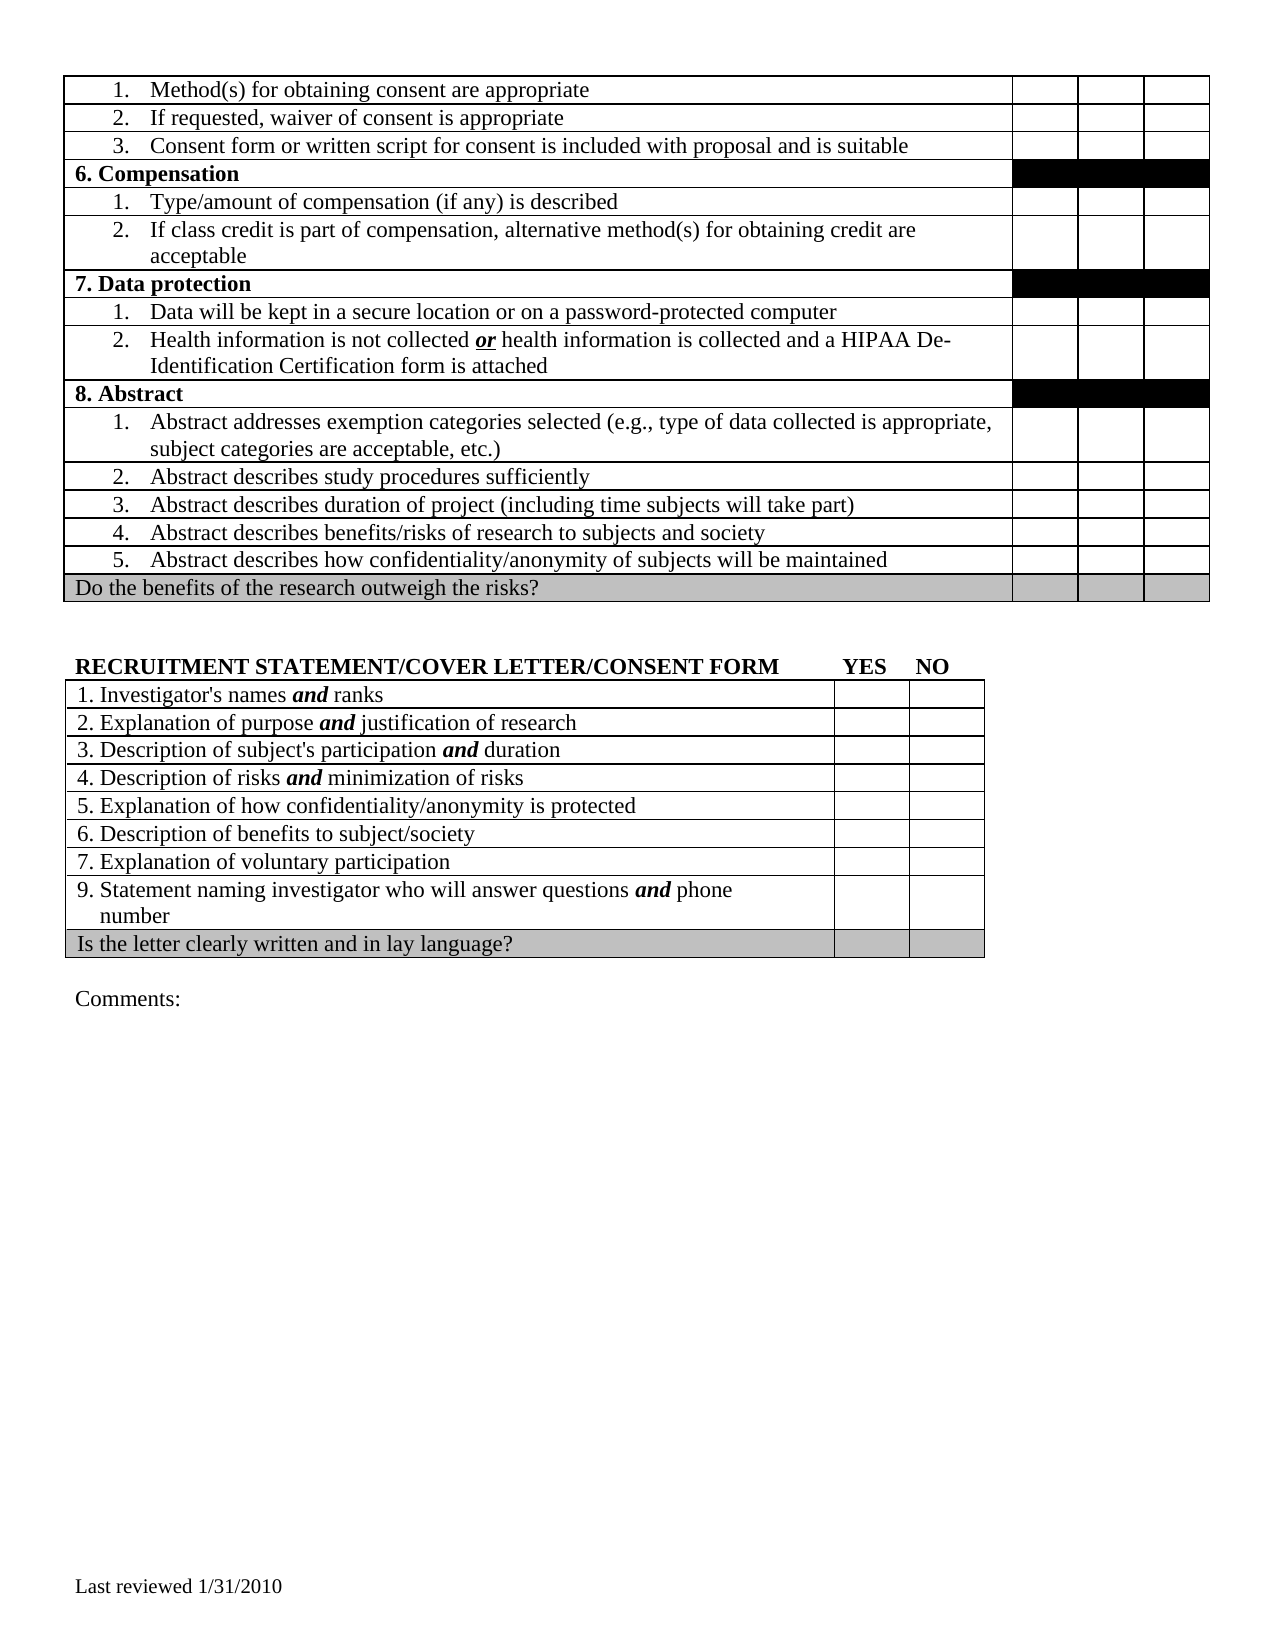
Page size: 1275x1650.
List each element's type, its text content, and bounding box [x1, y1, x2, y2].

table_cell Abstract describes duration of project (including time subjects will take part) [65, 491, 1012, 517]
table_cell Abstract describes study procedures sufficiently [65, 463, 1012, 489]
table_cell [1079, 271, 1143, 297]
table_cell [1079, 408, 1143, 461]
table_cell [1013, 381, 1077, 407]
table_cell [1013, 575, 1077, 601]
table_cell [1145, 216, 1209, 269]
table_cell [910, 876, 984, 929]
table_cell [1145, 77, 1209, 103]
table_cell [1145, 381, 1209, 407]
table_cell [1013, 491, 1077, 517]
table_cell [835, 737, 909, 763]
table_cell 5. Explanation of how confidentiality/anonymity is protected [66, 792, 834, 819]
table_cell Abstract describes how confidentiality/anonymity of subjects will be maintained [65, 547, 1012, 573]
table_cell 8. Abstract [65, 381, 1012, 407]
table_cell Method(s) for obtaining consent are appropriate [65, 77, 1012, 103]
table_cell [1079, 298, 1143, 325]
table_cell If class credit is part of compensation, alternative method(s) for obtaining credit are acceptable [65, 216, 1012, 269]
table_cell Health information is not collected or health information is collected and a HIPAA De-Identification Certification form is attached [65, 326, 1012, 379]
table_header [910, 681, 984, 707]
table_cell [1145, 132, 1209, 159]
table_cell [1079, 188, 1143, 214]
table_cell [1013, 408, 1077, 461]
table_cell [1079, 105, 1143, 131]
table_cell [835, 792, 909, 819]
table_cell [1145, 408, 1209, 461]
table_cell [1079, 160, 1143, 187]
table_cell [1013, 105, 1077, 131]
table_cell 7. Explanation of voluntary participation [66, 848, 834, 874]
table_cell [1013, 463, 1077, 489]
table_cell [835, 709, 909, 735]
table_cell 6. Description of benefits to subject/society [66, 820, 834, 847]
table_cell [1079, 216, 1143, 269]
table_cell [1013, 519, 1077, 545]
table_cell Do the benefits of the research outweigh the risks? [65, 575, 1012, 601]
table_cell [910, 820, 984, 847]
table_cell Consent form or written script for consent is included with proposal and is suitable [65, 132, 1012, 159]
table_cell 6. Compensation [65, 160, 1012, 187]
table_cell Type/amount of compensation (if any) is described [65, 188, 1012, 214]
table_cell 2. Explanation of purpose and justification of research [66, 708, 834, 735]
table_cell [835, 930, 909, 957]
table_cell [1079, 463, 1143, 489]
table_cell [1013, 160, 1077, 187]
table_cell [910, 848, 984, 874]
table_cell [1079, 491, 1143, 517]
table_cell 9. Statement naming investigator who will answer questions and phone number [66, 876, 834, 929]
table_cell Data will be kept in a secure location or on a password-protected computer [65, 298, 1012, 325]
table_cell [1079, 575, 1143, 601]
table_cell [1079, 132, 1143, 159]
table_cell Is the letter clearly written and in lay language? [66, 930, 834, 957]
table_cell [835, 876, 909, 929]
table_cell 3. Description of subject's participation and duration [66, 736, 834, 763]
table_cell [910, 792, 984, 819]
table_cell [910, 930, 984, 957]
table_cell 4. Description of risks and minimization of risks [66, 764, 834, 791]
table_cell [1145, 188, 1209, 214]
table_cell Abstract describes benefits/risks of research to subjects and society [65, 519, 1012, 545]
table_cell [1145, 271, 1209, 297]
table_cell [1013, 216, 1077, 269]
table_cell [1079, 77, 1143, 103]
table_cell [1145, 463, 1209, 489]
table_cell 7. Data protection [65, 271, 1012, 297]
table_cell [1145, 575, 1209, 601]
table_cell [1013, 547, 1077, 573]
table_cell [910, 765, 984, 791]
table_cell [1013, 298, 1077, 325]
table_cell [1013, 77, 1077, 103]
table_cell If requested, waiver of consent is appropriate [65, 105, 1012, 131]
table_header 1. Investigator's names and ranks [66, 681, 834, 707]
subtitle RECRUITMENT STATEMENT/COVER LETTER/CONSENT FORM YES NO [75, 653, 1200, 679]
table_cell [1145, 105, 1209, 131]
table_cell [1145, 547, 1209, 573]
table_cell [1079, 547, 1143, 573]
table_cell [1079, 326, 1143, 379]
table_cell [835, 848, 909, 874]
table_cell [1013, 271, 1077, 297]
table_cell [835, 765, 909, 791]
table_cell [1145, 519, 1209, 545]
table_cell [1145, 326, 1209, 379]
table_cell [1145, 160, 1209, 187]
table_cell [1079, 519, 1143, 545]
table_header [835, 681, 909, 707]
table_cell [835, 820, 909, 847]
table_cell [1145, 491, 1209, 517]
table_cell [910, 737, 984, 763]
text Comments: [75, 984, 1200, 1011]
table_cell [1145, 298, 1209, 325]
table_cell [1013, 326, 1077, 379]
table_cell [1079, 381, 1143, 407]
table_cell [1013, 132, 1077, 159]
table_cell [910, 709, 984, 735]
table_cell Abstract addresses exemption categories selected (e.g., type of data collected is appropriate, subject categories are acceptable, etc.) [65, 408, 1012, 461]
table_cell [1013, 188, 1077, 214]
